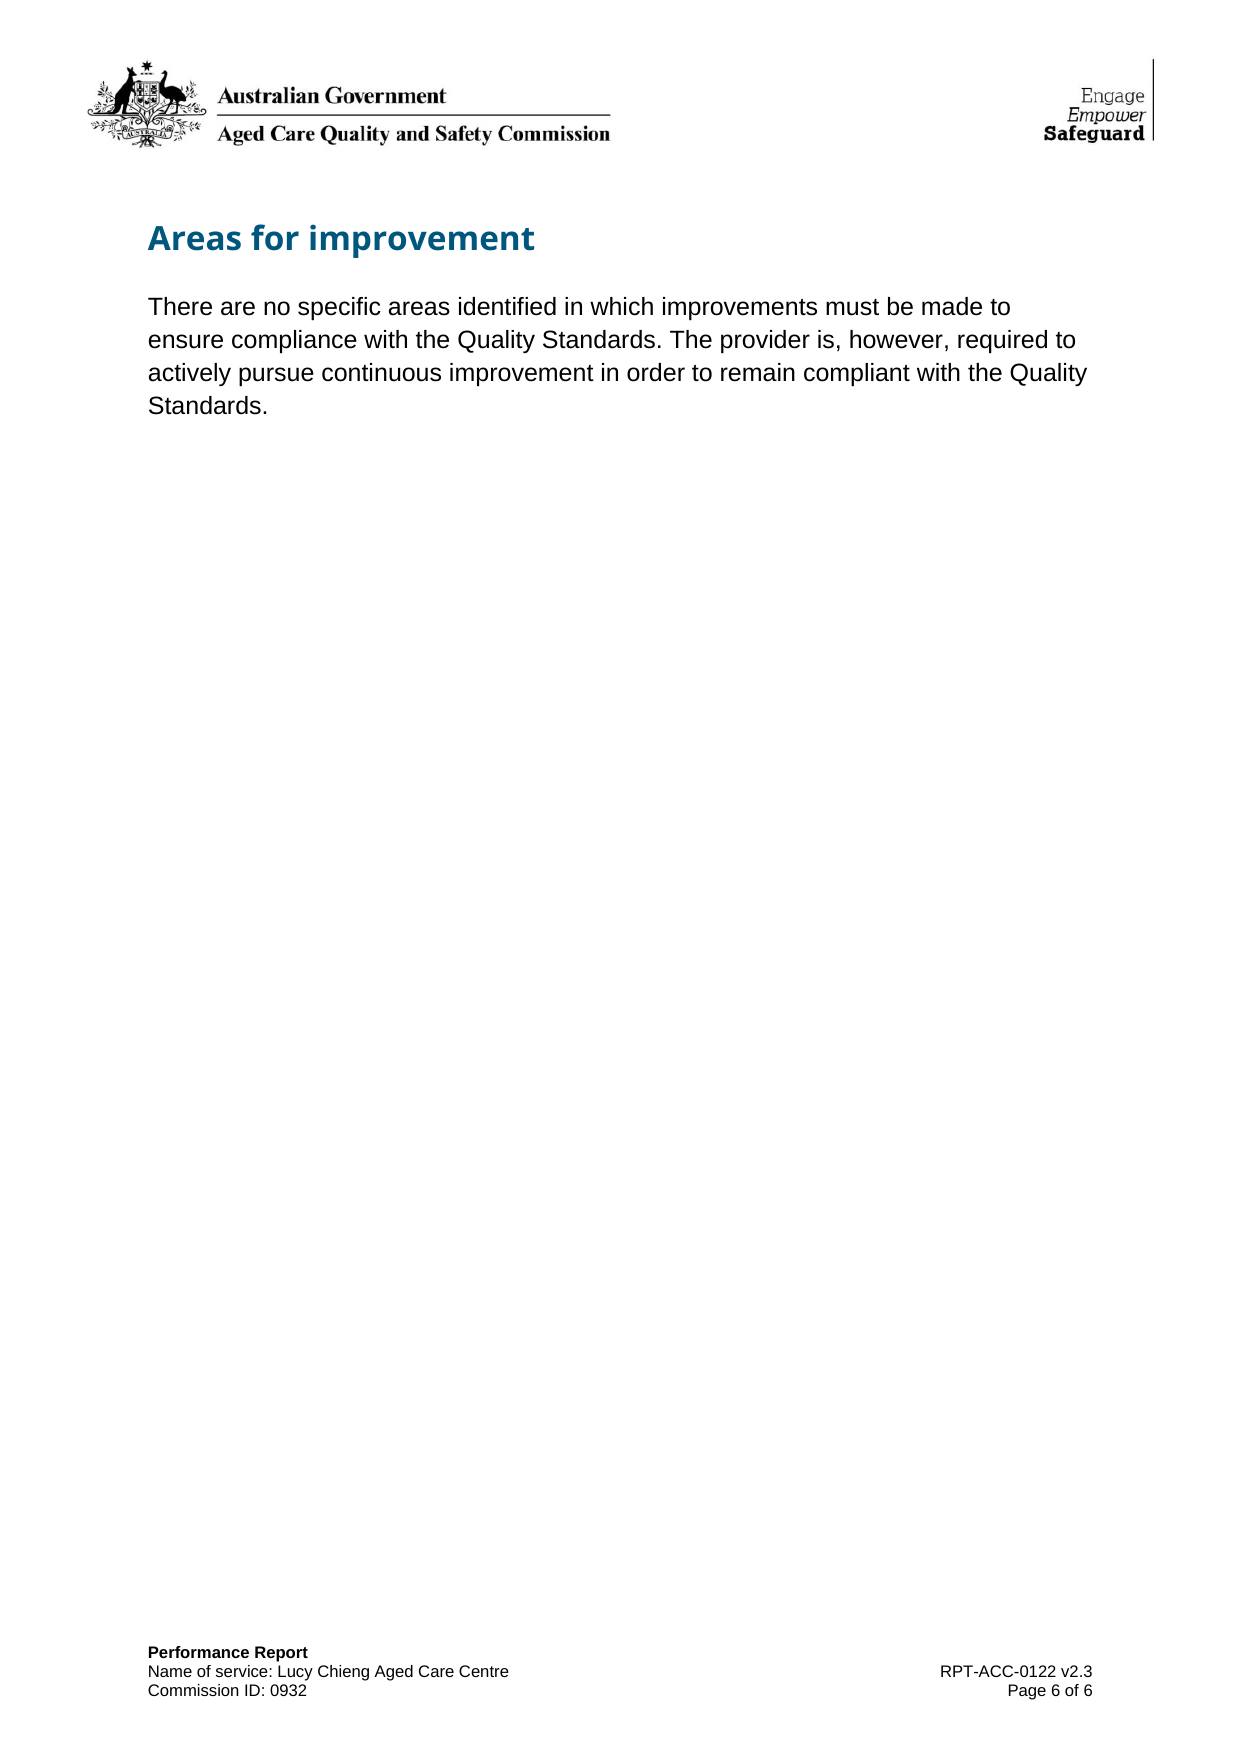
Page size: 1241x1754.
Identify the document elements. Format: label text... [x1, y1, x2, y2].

subtitle Areas for improvement [148, 215, 1092, 260]
picture [1, 0, 1241, 169]
text There are no specific areas identified in which improvements must be made to ensure compliance with the Quality Standards. The provider is, however, required to actively pursue continuous improvement in order to remain compliant with the Quality Standards. [148, 292, 1092, 420]
